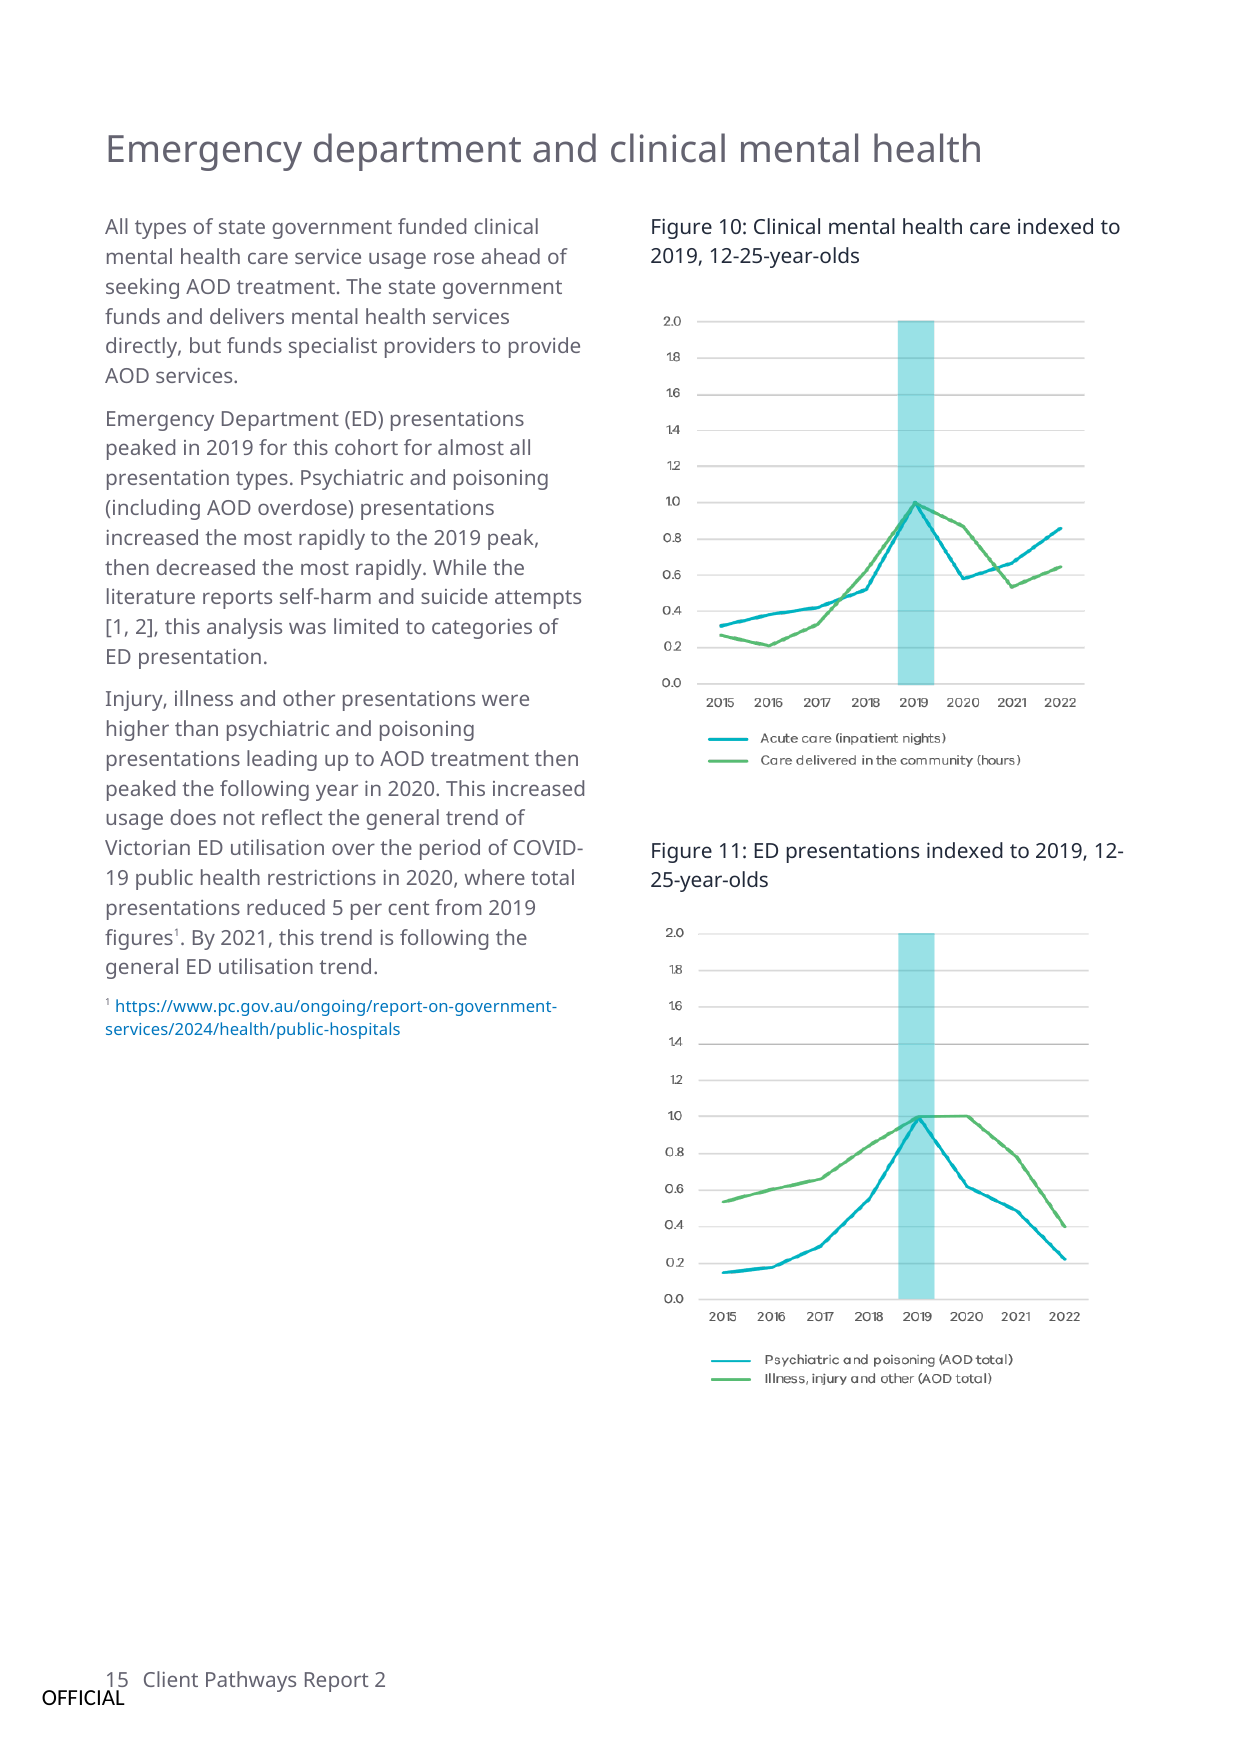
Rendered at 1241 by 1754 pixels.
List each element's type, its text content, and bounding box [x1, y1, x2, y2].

text Emergency Department (ED) presentations peaked in 2019 for this cohort for almost all presentation types. Psychiatric and poisoning (including AOD overdose) presentations increased the most rapidly to the 2019 peak, then decreased the most rapidly. While the literature reports self-harm and suicide attempts [1, 2], this analysis was limited to categories of ED presentation. [105, 404, 590, 671]
text Figure 11: ED presentations indexed to 2019, 12-25-year-olds [650, 836, 1135, 893]
text Figure 10: Clinical mental health care indexed to 2019, 12-25-year-olds [650, 212, 1135, 269]
text 1 https://www.pc.gov.au/ongoing/report-on-government-services/2024/health/public-hospitals [105, 995, 590, 1040]
picture [650, 913, 1105, 1393]
text All types of state government funded clinical mental health care service usage rose ahead of seeking AOD treatment. The state government funds and delivers mental health services directly, but funds specialist providers to provide AOD services. [105, 212, 590, 390]
subtitle Emergency department and clinical mental health [105, 130, 1135, 171]
text Injury, illness and other presentations were higher than psychiatric and poisoning presentations leading up to AOD treatment then peaked the following year in 2020. This increased usage does not reflect the general trend of Victorian ED utilisation over the period of COVID-19 public health restrictions in 2020, where total presentations reduced 5 per cent from 2019 figures1. By 2021, this trend is following the general ED utilisation trend. [105, 684, 590, 981]
picture [650, 290, 1105, 781]
